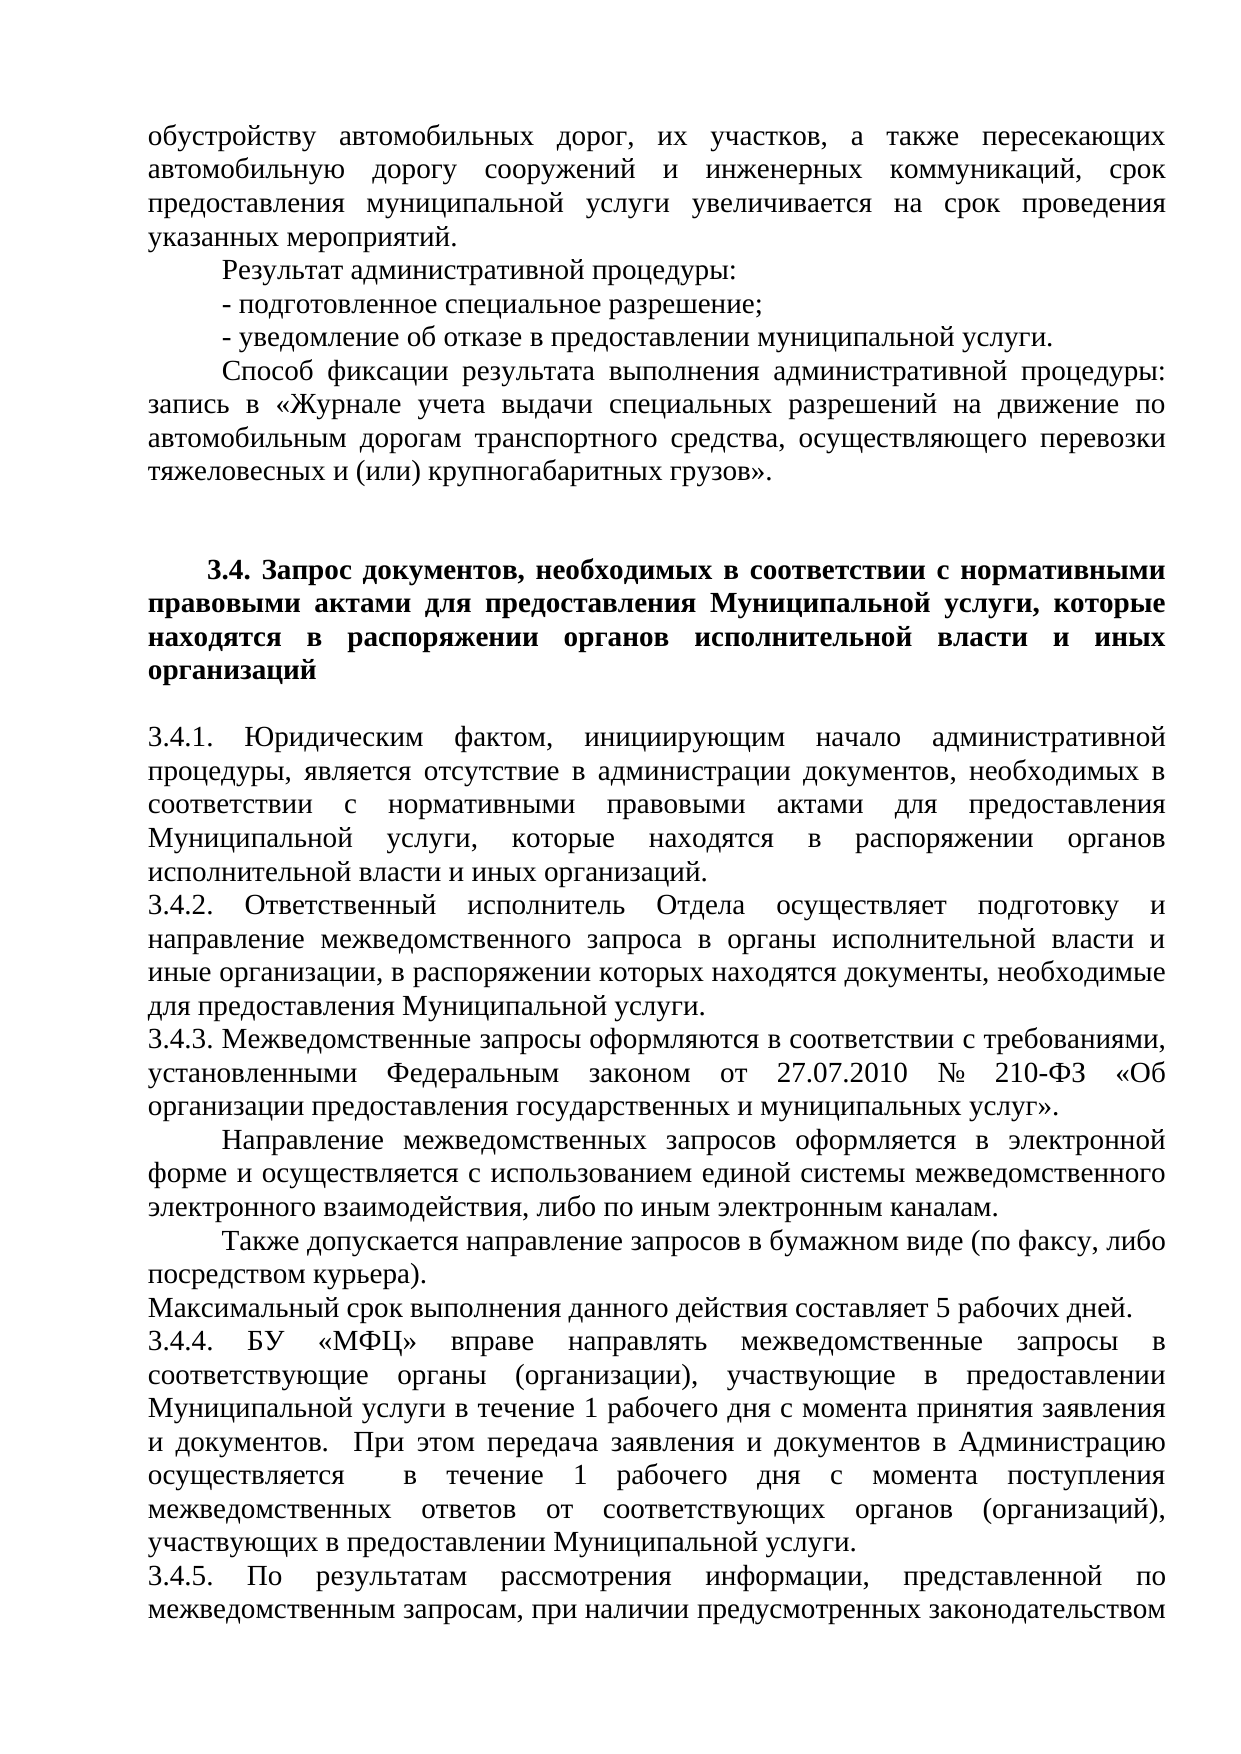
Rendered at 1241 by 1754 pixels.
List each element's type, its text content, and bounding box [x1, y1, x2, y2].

text Способ фиксации результата выполнения административной процедуры: запись в «Журнале учета выдачи специальных разрешений на движение по автомобильным дорогам транспортного средства, осуществляющего перевозки тяжеловесных и (или) крупногабаритных грузов». [148, 353, 1167, 487]
text Направление межведомственных запросов оформляется в электронной форме и осуществляется с использованием единой системы межведомственного электронного взаимодействия, либо по иным электронным каналам. [148, 1122, 1167, 1223]
text Также допускается направление запросов в бумажном виде (по факсу, либо посредством курьера). [148, 1223, 1167, 1290]
text 3.4.4. БУ «МФЦ» вправе направлять межведомственные запросы в соответствующие органы (организации), участвующие в предоставлении Муниципальной услуги в течение 1 рабочего дня с момента принятия заявления и документов. При этом передача заявления и документов в Администрацию осуществляется в течение 1 рабочего дня с момента поступления межведомственных ответов от соответствующих органов (организаций), участвующих в предоставлении Муниципальной услуги. [148, 1323, 1167, 1558]
text 3.4.2. Ответственный исполнитель Отдела осуществляет подготовку и направление межведомственного запроса в органы исполнительной власти и иные организации, в распоряжении которых находятся документы, необходимые для предоставления Муниципальной услуги. [148, 887, 1167, 1021]
text - подготовленное специальное разрешение; [148, 286, 1167, 319]
subtitle 3.4. Запрос документов, необходимых в соответствии с нормативными правовыми актами для предоставления Муниципальной услуги, которые находятся в распоряжении органов исполнительной власти и иных организаций [148, 552, 1167, 686]
text 3.4.3. Межведомственные запросы оформляются в соответствии с требованиями, установленными Федеральным законом от 27.07.2010 № 210-ФЗ «Об организации предоставления государственных и муниципальных услуг». [148, 1021, 1167, 1122]
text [148, 1558, 1167, 1625]
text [148, 118, 1167, 252]
text - уведомление об отказе в предоставлении муниципальной услуги. [148, 319, 1167, 353]
text 3.4.1. Юридическим фактом, инициирующим начало административной процедуры, является отсутствие в администрации документов, необходимых в соответствии с нормативными правовыми актами для предоставления Муниципальной услуги, которые находятся в распоряжении органов исполнительной власти и иных организаций. [148, 719, 1167, 887]
text Результат административной процедуры: [148, 252, 1167, 286]
text Максимальный срок выполнения данного действия составляет 5 рабочих дней. [148, 1290, 1167, 1323]
